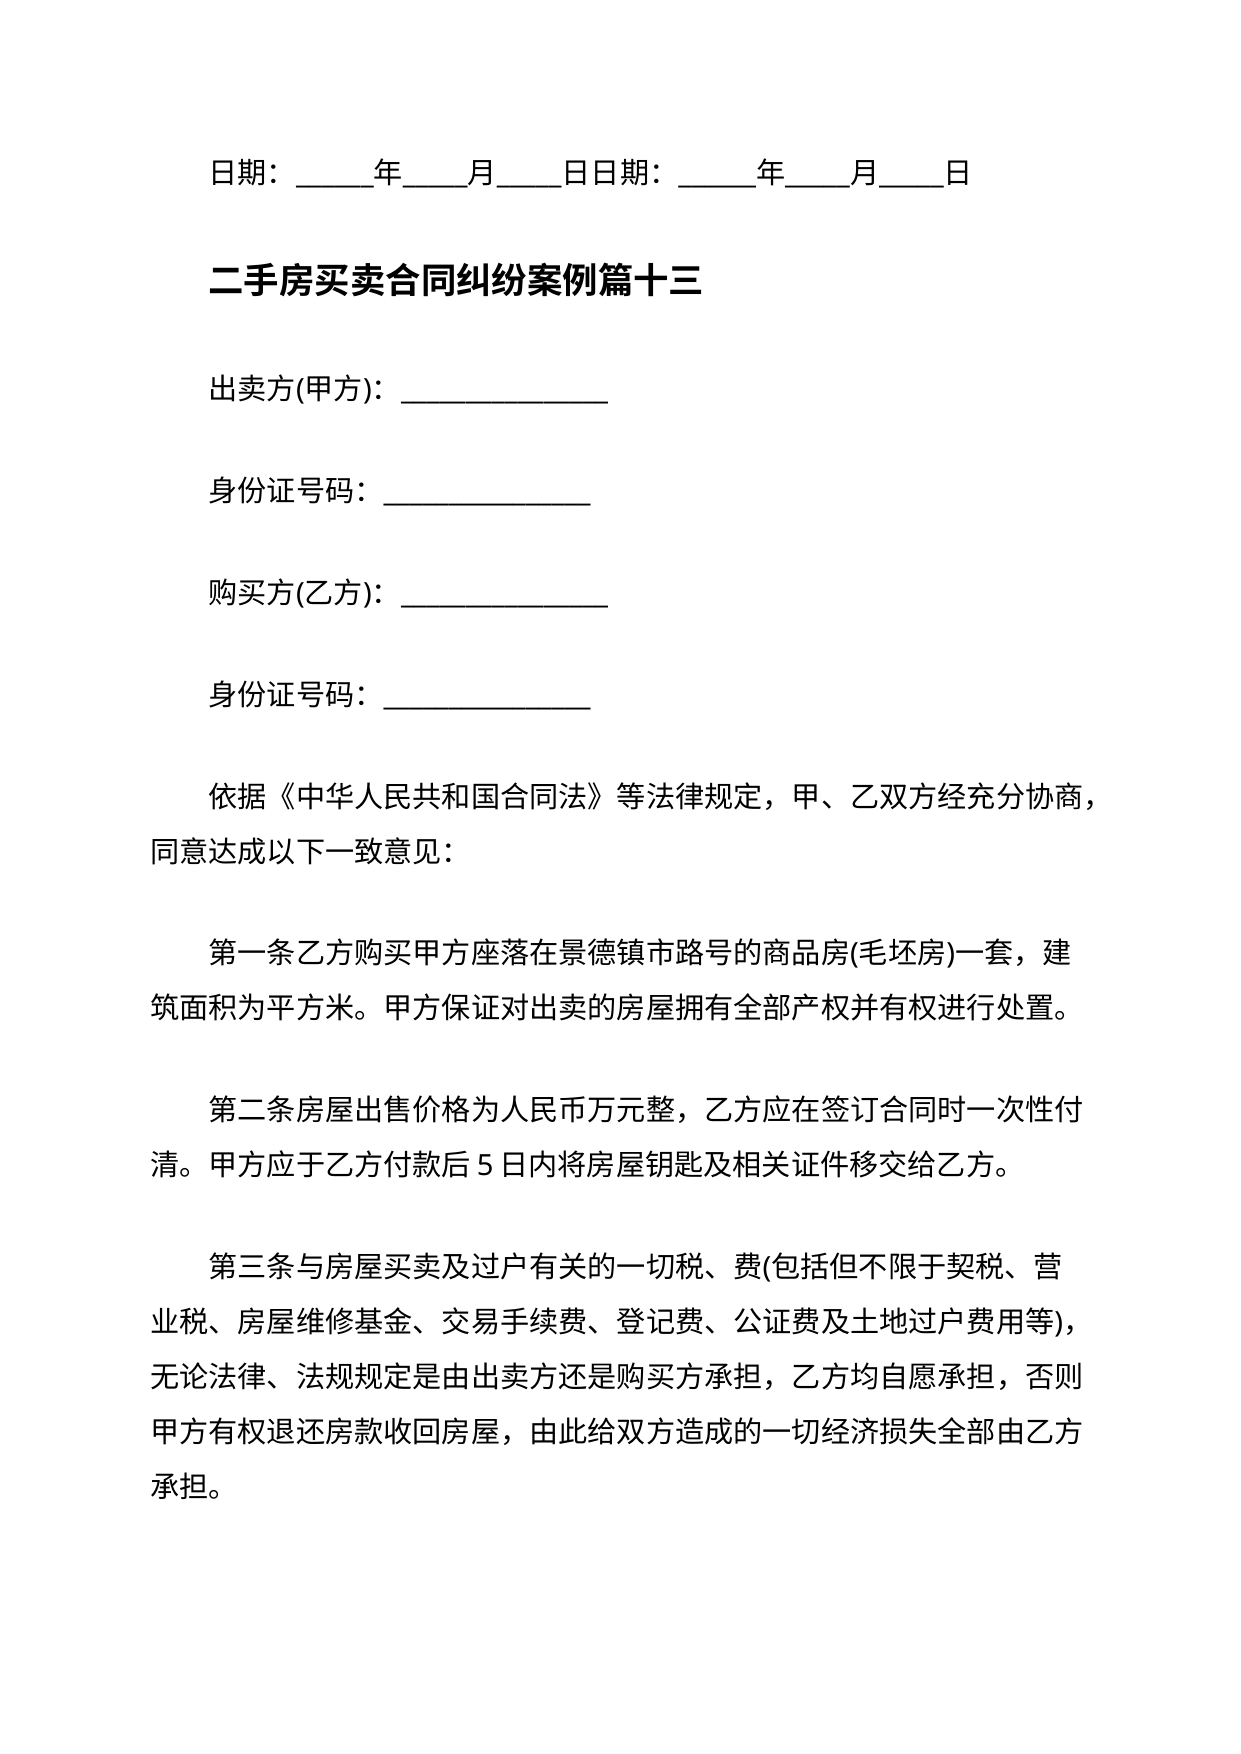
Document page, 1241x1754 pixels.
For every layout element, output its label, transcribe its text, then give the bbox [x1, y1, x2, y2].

text 身份证号码：________________ [150, 467, 1090, 510]
text 购买方(乙方)：________________ [150, 569, 1090, 612]
text 第二条房屋出售价格为人民币万元整，乙方应在签订合同时一次性付清。甲方应于乙方付款后5日内将房屋钥匙及相关证件移交给乙方。 [150, 1087, 1090, 1184]
text 日期：______年_____月_____日日期：______年_____月_____日 [150, 150, 1090, 192]
text 第三条与房屋买卖及过户有关的一切税、费(包括但不限于契税、营业税、房屋维修基金、交易手续费、登记费、公证费及土地过户费用等)，无论法律、法规规定是由出卖方还是购买方承担，乙方均自愿承担，否则甲方有权退还房款收回房屋，由此给双方造成的一切经济损失全部由乙方承担。 [150, 1244, 1090, 1506]
text 二手房买卖合同纠纷案例篇十三 [150, 252, 1090, 303]
text 出卖方(甲方)：________________ [150, 365, 1090, 408]
text 第一条乙方购买甲方座落在景德镇市路号的商品房(毛坯房)一套，建筑面积为平方米。甲方保证对出卖的房屋拥有全部产权并有权进行处置。 [150, 930, 1090, 1027]
text 依据《中华人民共和国合同法》等法律规定，甲、乙双方经充分协商，同意达成以下一致意见： [150, 773, 1090, 871]
text 身份证号码：________________ [150, 671, 1090, 714]
